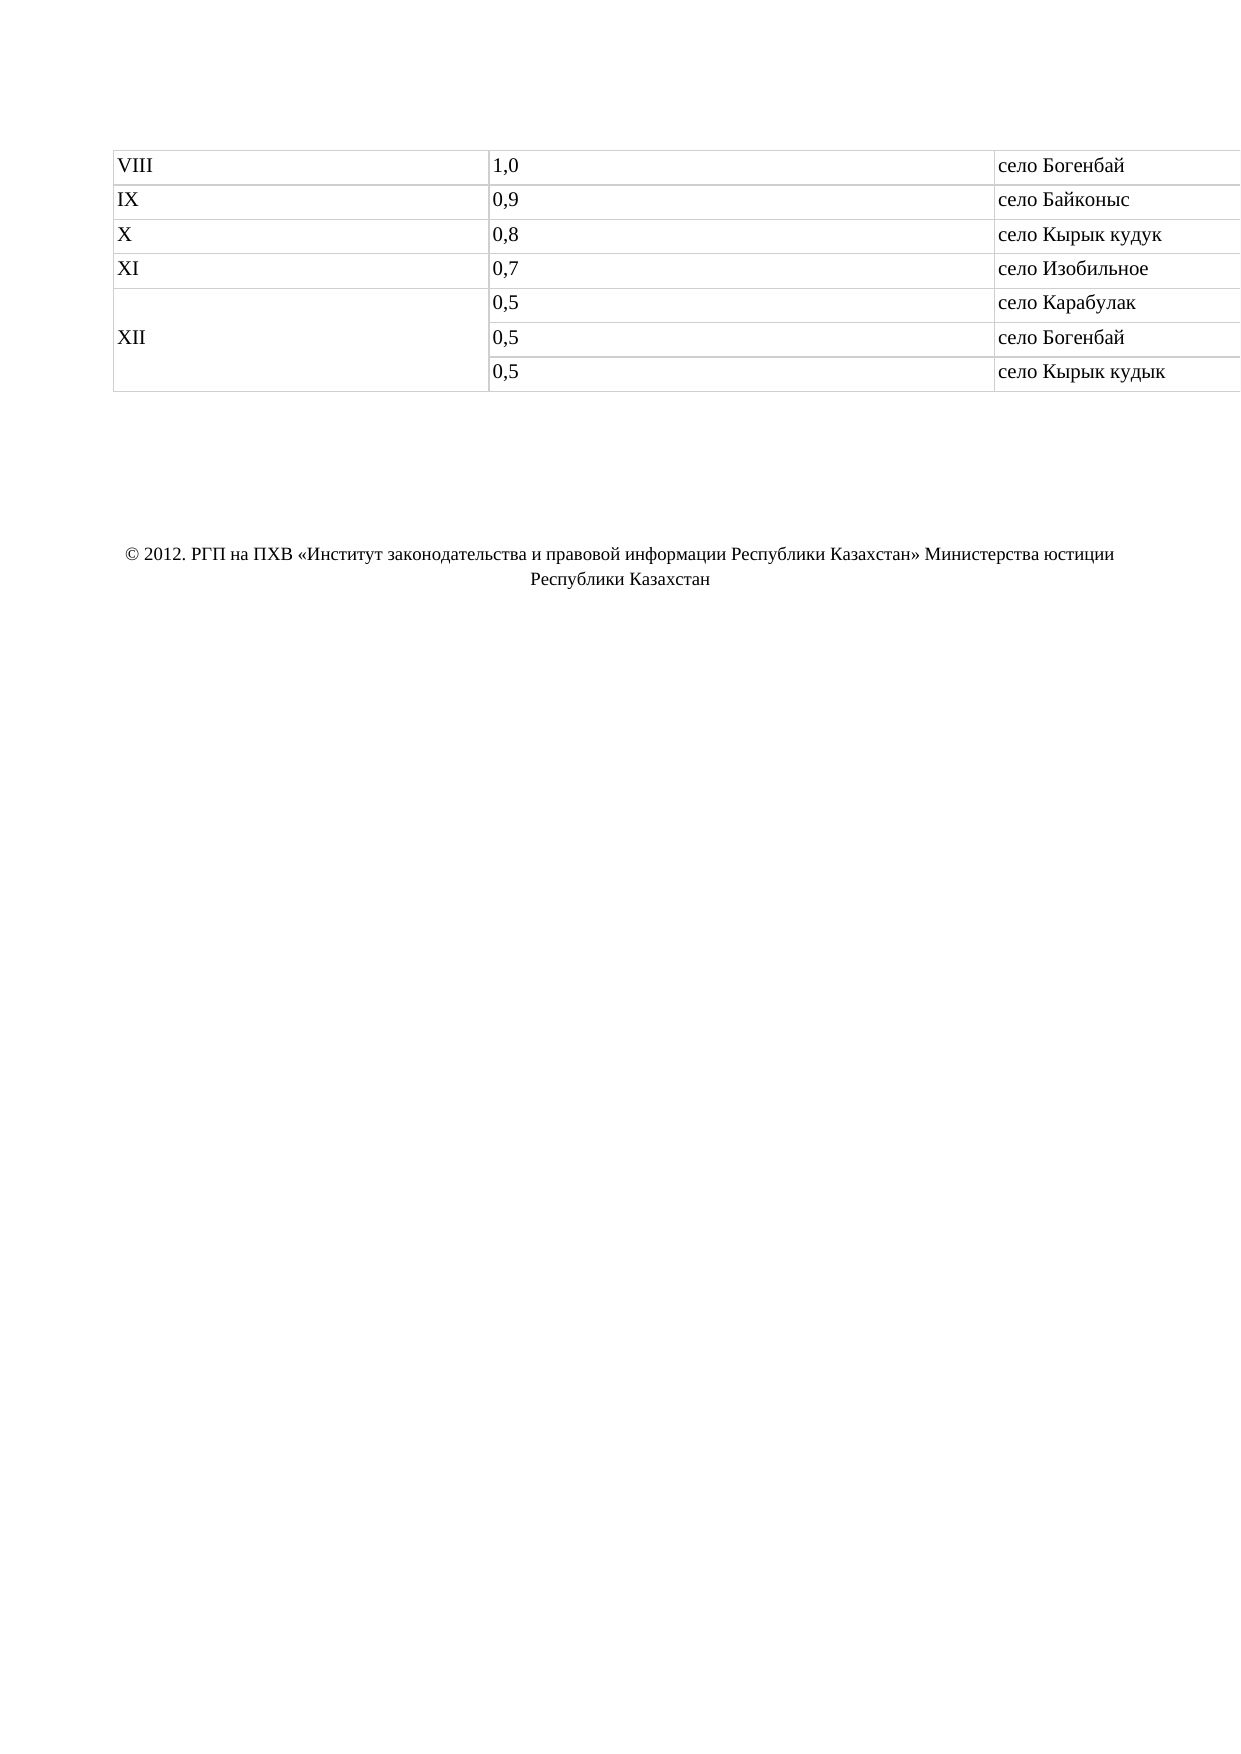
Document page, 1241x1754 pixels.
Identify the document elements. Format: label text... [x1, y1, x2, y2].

table_cell IX [114, 186, 488, 219]
table_cell село Изобильное [995, 254, 1240, 287]
text © 2012. РГП на ПХВ «Институт законодательства и правовой информации Республики Казахстан» Министерства юстиции Республики Казахстан [112, 543, 1128, 589]
table_cell 0,5 [490, 323, 994, 356]
table_cell 0,7 [490, 254, 994, 287]
table_cell XIІ [114, 289, 488, 391]
table_cell село Карабулак [995, 289, 1240, 322]
table_cell село Кырык кудык [995, 358, 1240, 391]
table_cell село Богенбай [995, 323, 1240, 356]
table_cell 0,5 [490, 358, 994, 391]
table_cell село Богенбай [995, 151, 1240, 184]
table_cell XІ [114, 254, 488, 287]
table_cell 0,8 [490, 220, 994, 253]
table_cell 0,5 [490, 289, 994, 322]
table_cell 0,9 [490, 186, 994, 219]
table_cell VІII [114, 151, 488, 184]
table_cell X [114, 220, 488, 253]
table_cell село Кырык кудук [995, 220, 1240, 253]
table_cell село Байконыс [995, 186, 1240, 219]
table_cell 1,0 [490, 151, 994, 184]
